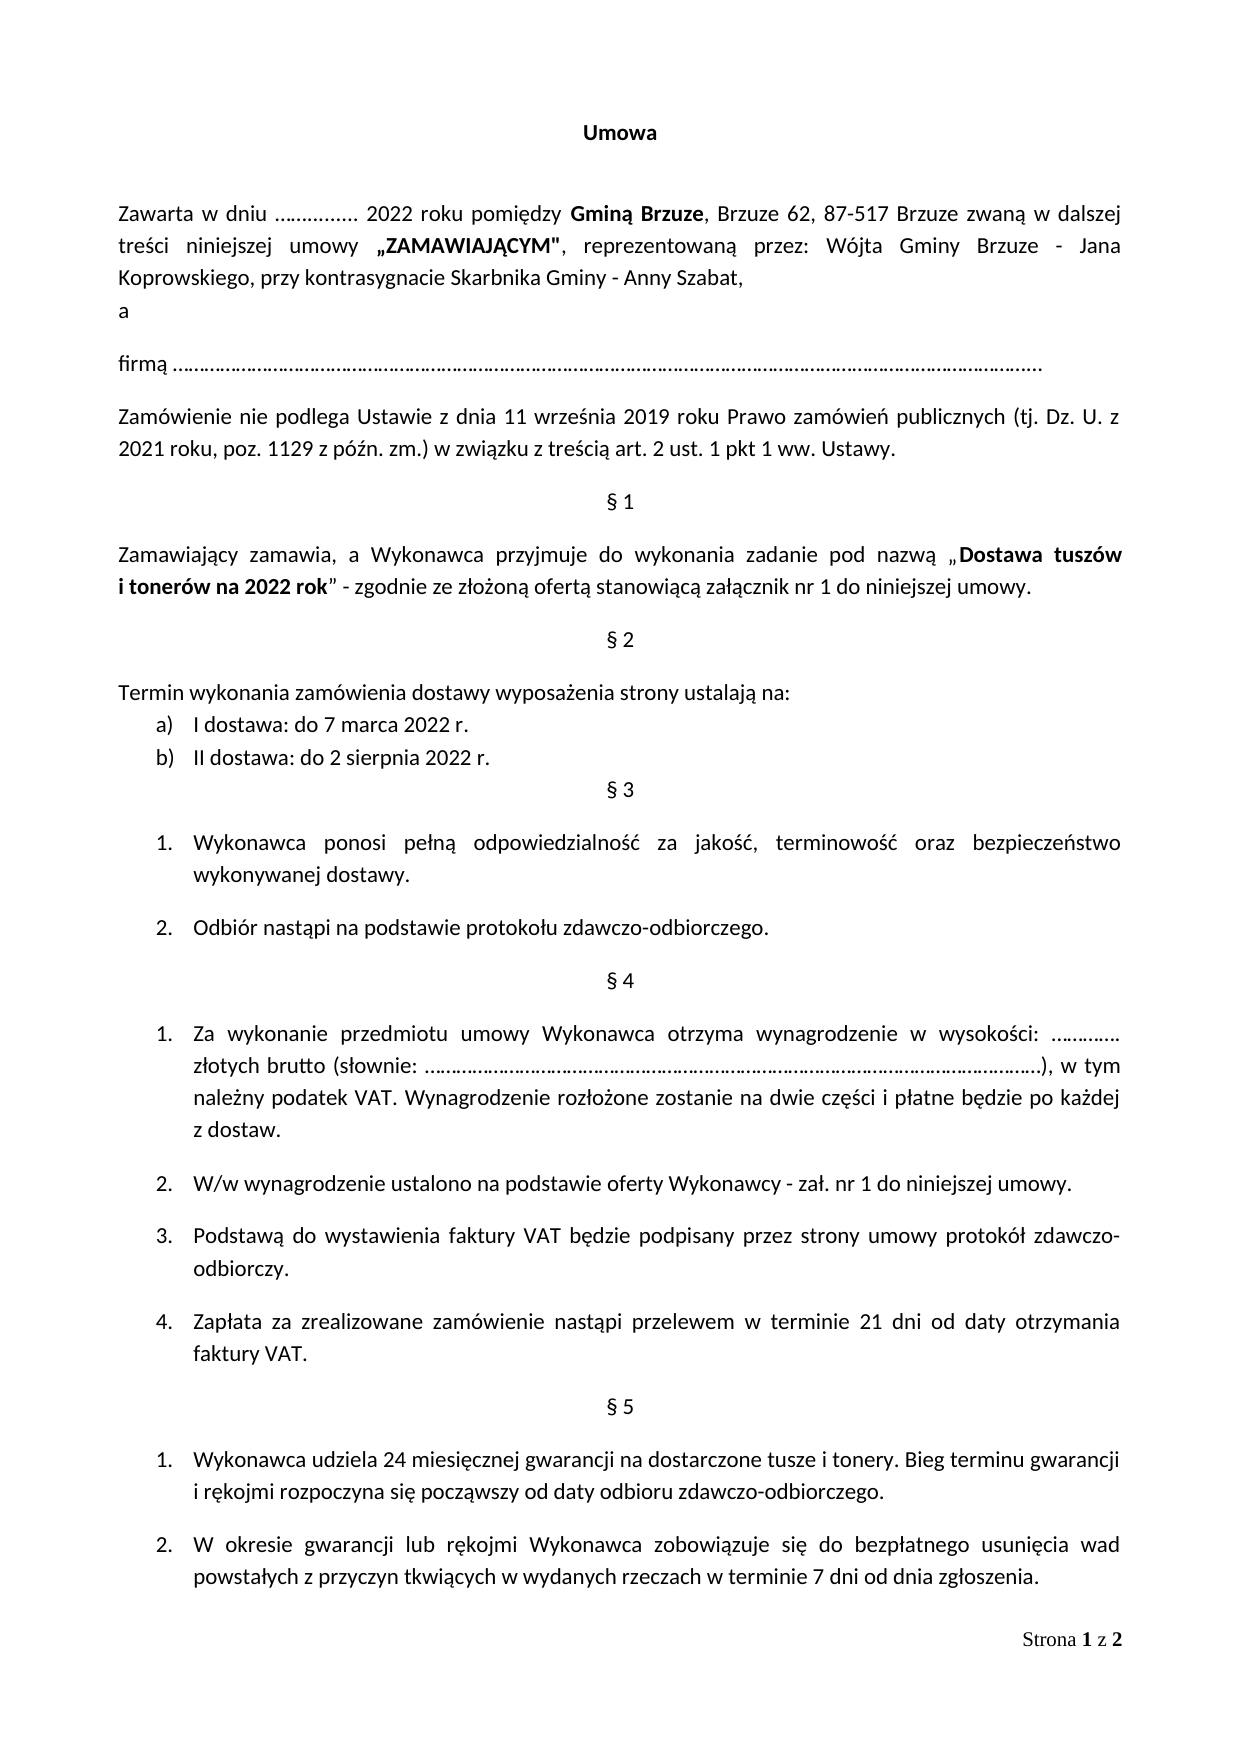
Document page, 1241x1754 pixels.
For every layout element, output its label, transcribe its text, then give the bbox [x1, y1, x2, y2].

list Odbiór nastąpi na podstawie protokołu zdawczo-odbiorczego. [156, 913, 1122, 941]
list Wykonawca ponosi pełną odpowiedzialność za jakość, terminowość oraz bezpieczeństwo wykonywanej dostawy. [156, 828, 1122, 888]
text § 5 [118, 1392, 1122, 1420]
text § 1 [118, 487, 1122, 515]
list II dostawa: do 2 sierpnia 2022 r. [156, 743, 1122, 771]
list Podstawą do wystawienia faktury VAT będzie podpisany przez strony umowy protokół zdawczo-odbiorczy. [156, 1222, 1122, 1282]
text Zamawiający zamawia, a Wykonawca przyjmuje do wykonania zadanie pod nazwą „Dostawa tuszów i tonerów na 2022 rok” - zgodnie ze złożoną ofertą stanowiącą załącznik nr 1 do niniejszej umowy. [118, 540, 1122, 600]
text Umowa [118, 118, 1122, 146]
list Zapłata za zrealizowane zamówienie nastąpi przelewem w terminie 21 dni od daty otrzymania faktury VAT. [156, 1307, 1122, 1367]
list Wykonawca udziela 24 miesięcznej gwarancji na dostarczone tusze i tonery. Bieg terminu gwarancji i rękojmi rozpoczyna się począwszy od daty odbioru zdawczo-odbiorczego. [156, 1445, 1122, 1505]
text § 2 [118, 625, 1122, 653]
text Zawarta w dniu ……......... 2022 roku pomiędzy Gminą Brzuze, Brzuze 62, 87-517 Brzuze zwaną w dalszej treści niniejszej umowy „ZAMAWIAJĄCYM", reprezentowaną przez: Wójta Gminy Brzuze - Jana Koprowskiego, przy kontrasygnacie Skarbnika Gminy - Anny Szabat, [118, 199, 1122, 292]
text § 3 [118, 775, 1122, 803]
list W okresie gwarancji lub rękojmi Wykonawca zobowiązuje się do bezpłatnego usunięcia wad powstałych z przyczyn tkwiących w wydanych rzeczach w terminie 7 dni od dnia zgłoszenia. [156, 1530, 1122, 1591]
list I dostawa: do 7 marca 2022 r. [156, 710, 1122, 738]
text Termin wykonania zamówienia dostawy wyposażenia strony ustalają na: [118, 678, 1122, 706]
list W/w wynagrodzenie ustalono na podstawie oferty Wykonawcy - zał. nr 1 do niniejszej umowy. [156, 1169, 1122, 1197]
text a [118, 296, 1122, 324]
list Za wykonanie przedmiotu umowy Wykonawca otrzyma wynagrodzenie w wysokości: …………. złotych brutto (słownie: ………………………………………………………………………………………………………), w tym należny podatek VAT. Wynagrodzenie rozłożone zostanie na dwie części i płatne będzie po każdej z dostaw. [156, 1019, 1122, 1144]
text Zamówienie nie podlega Ustawie z dnia 11 września 2019 roku Prawo zamówień publicznych (tj. Dz. U. z 2021 roku, poz. 1129 z późn. zm.) w związku z treścią art. 2 ust. 1 pkt 1 ww. Ustawy. [118, 402, 1122, 462]
text § 4 [118, 966, 1122, 994]
text firmą ………………………………………………………………………………………………………………………………………………... [118, 349, 1122, 377]
